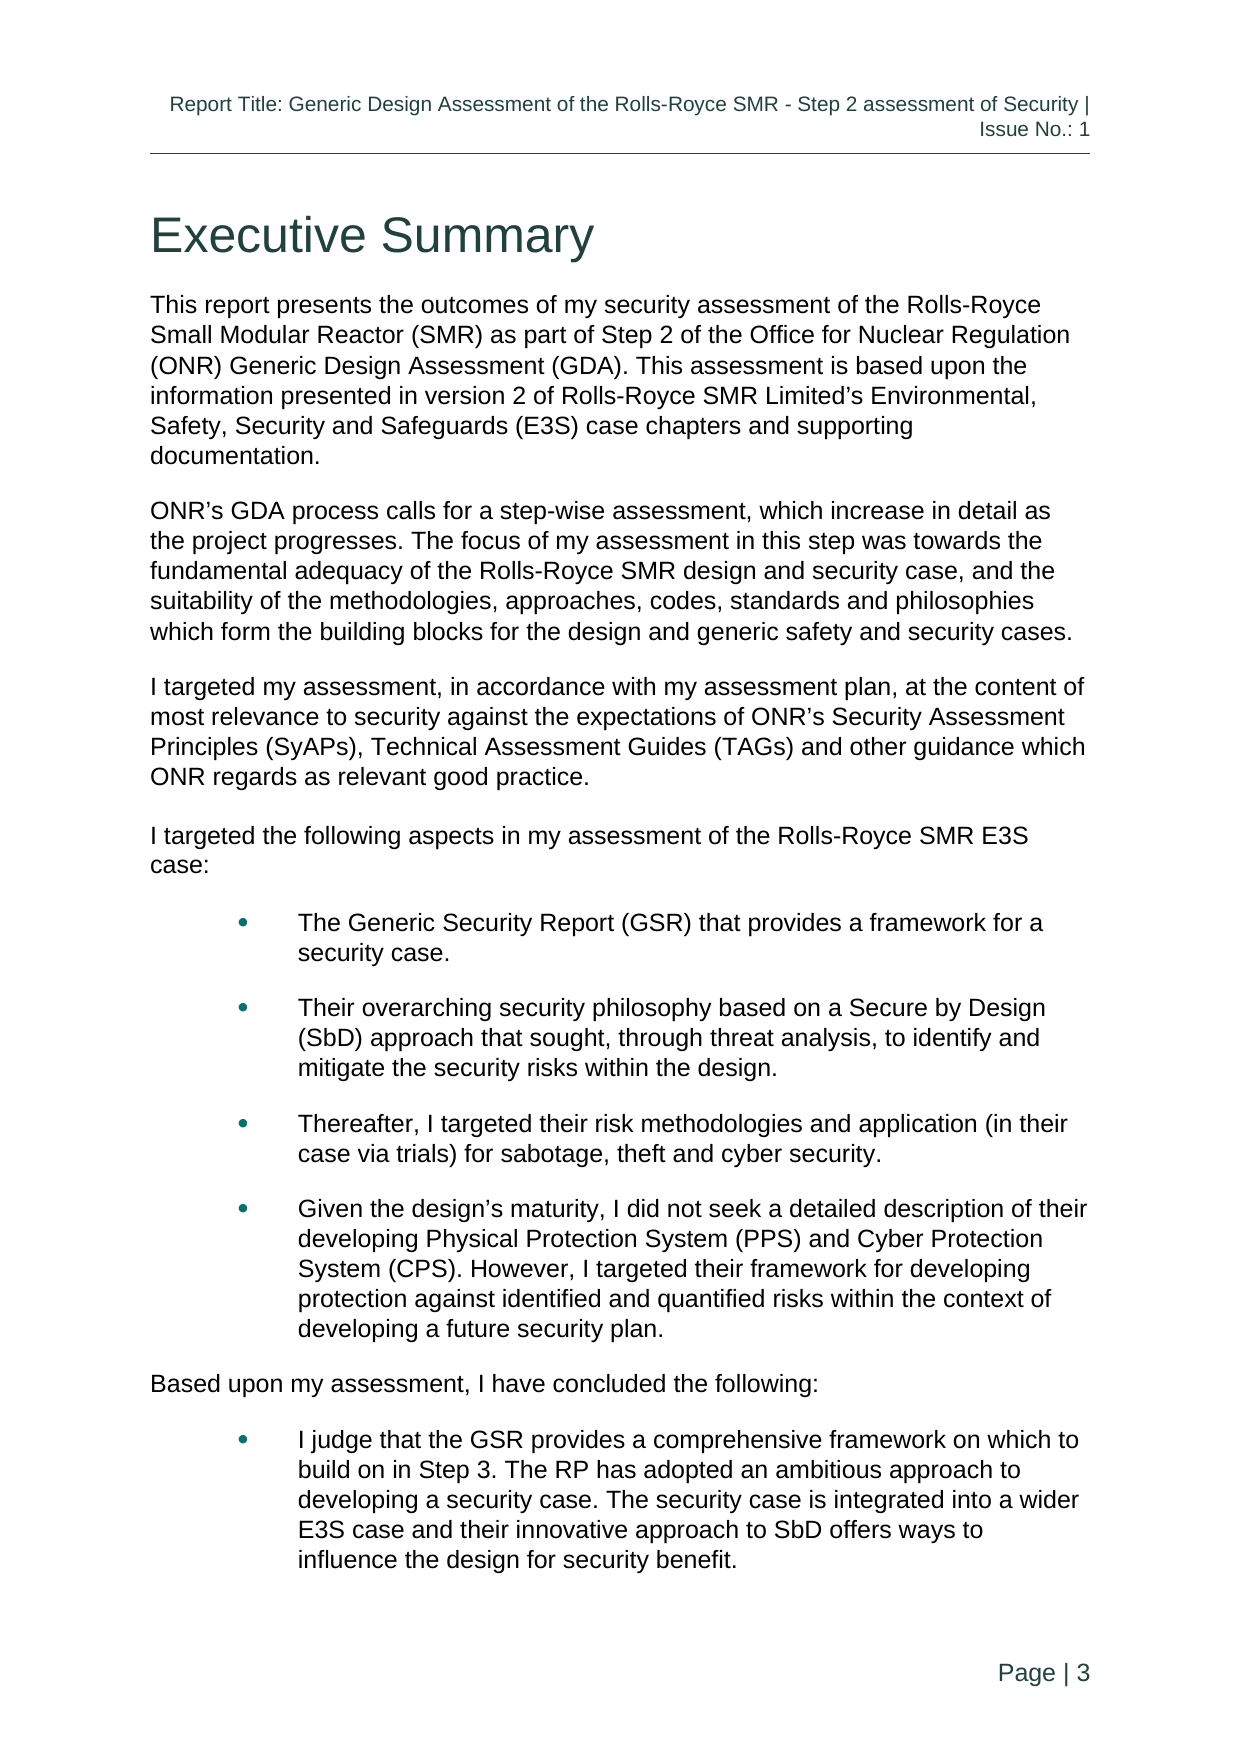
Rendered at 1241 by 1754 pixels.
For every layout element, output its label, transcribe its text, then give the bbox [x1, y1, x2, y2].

list The Generic Security Report (GSR) that provides a framework for a security case. [239, 908, 1090, 967]
list This report presents the outcomes of my security assessment of the Rolls-Royce Small Modular Reactor (SMR) as part of Step 2 of the Office for Nuclear Regulation (ONR) Generic Design Assessment (GDA). This assessment is based upon the information presented in version 2 of Rolls-Royce SMR Limited’s Environmental, Safety, Security and Safeguards (E3S) case chapters and supporting documentation. [150, 290, 1090, 470]
subtitle Executive Summary [150, 205, 1090, 263]
list Given the design’s maturity, I did not seek a detailed description of their developing Physical Protection System (PPS) and Cyber Protection System (CPS). However, I targeted their framework for developing protection against identified and quantified risks within the context of developing a future security plan. [239, 1194, 1090, 1343]
text I targeted my assessment, in accordance with my assessment plan, at the content of most relevance to security against the expectations of ONR’s Security Assessment Principles (SyAPs), Technical Assessment Guides (TAGs) and other guidance which ONR regards as relevant good practice. [150, 672, 1090, 791]
list I judge that the GSR provides a comprehensive framework on which to build on in Step 3. The RP has adopted an ambitious approach to developing a security case. The security case is integrated into a wider E3S case and their innovative approach to SbD offers ways to influence the design for security benefit. [239, 1424, 1090, 1574]
text I targeted the following aspects in my assessment of the Rolls-Royce SMR E3S case: [150, 821, 1090, 879]
list Based upon my assessment, I have concluded the following: [150, 1369, 1090, 1398]
list ONR’s GDA process calls for a step-wise assessment, which increase in detail as the project progresses. The focus of my assessment in this step was towards the fundamental adequacy of the Rolls-Royce SMR design and security case, and the suitability of the methodologies, approaches, codes, standards and philosophies which form the building blocks for the design and generic safety and security cases. [150, 496, 1090, 645]
list Their overarching security philosophy based on a Secure by Design (SbD) approach that sought, through threat analysis, to identify and mitigate the security risks within the design. [239, 993, 1090, 1082]
list Thereafter, I targeted their risk methodologies and application (in their case via trials) for sabotage, theft and cyber security. [239, 1108, 1090, 1167]
